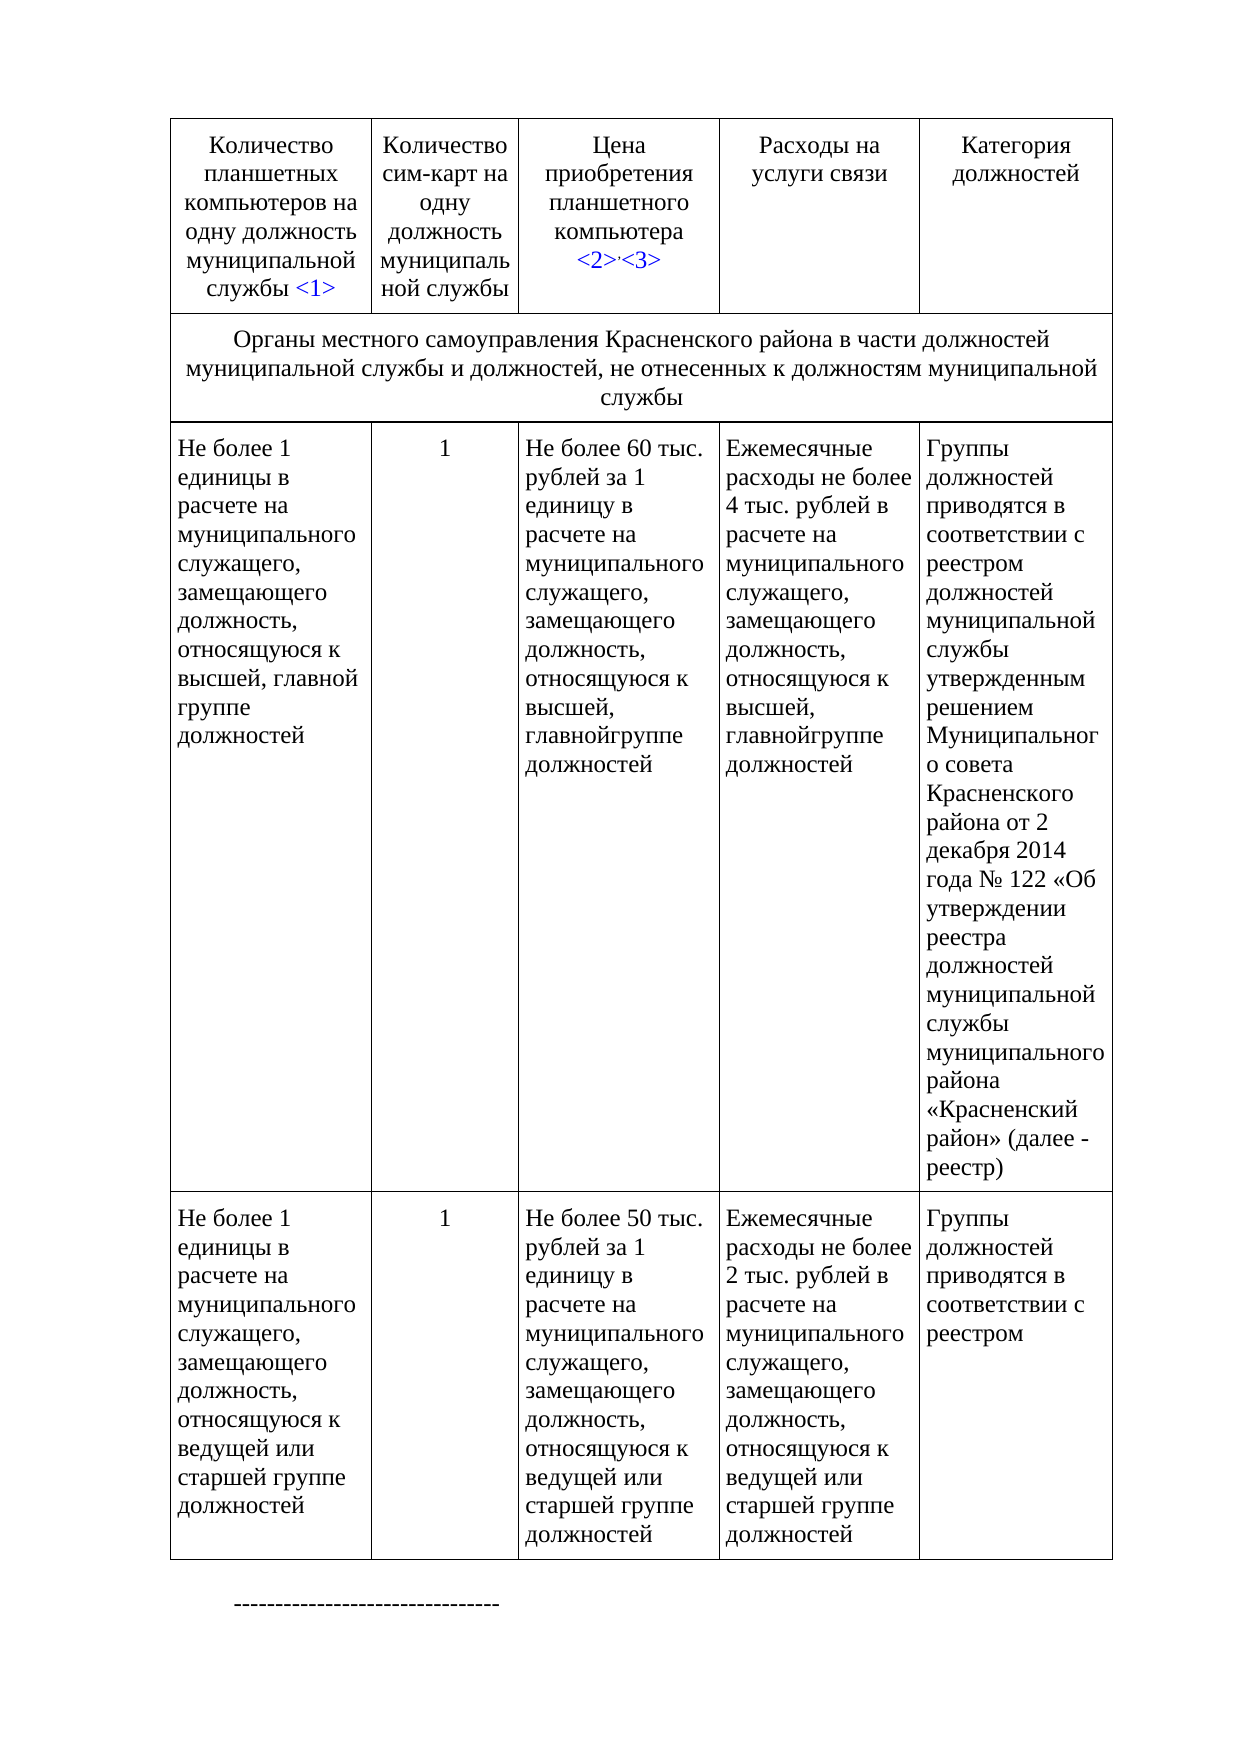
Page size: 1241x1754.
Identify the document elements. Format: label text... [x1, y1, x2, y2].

table_cell Не более 1 единицы в расчете на муниципального служащего, замещающего должность, относящуюся к высшей, главной группе должностей [171, 423, 371, 1191]
table_header Количество сим-карт на одну должность муниципальной службы [372, 119, 518, 313]
table_cell Группы должностей приводятся в соответствии с реестром [920, 1192, 1112, 1558]
table_cell Не более 50 тыс. рублей за 1 единицу в расчете на муниципального служащего, замещающего должность, относящуюся к ведущей или старшей группе должностей [519, 1192, 719, 1558]
table_header Количество планшетных компьютеров на одну должность муниципальной службы <1> [171, 119, 371, 313]
table_cell Ежемесячные расходы не более 2 тыс. рублей в расчете на муниципального служащего, замещающего должность, относящуюся к ведущей или старшей группе должностей [720, 1192, 919, 1558]
table_cell Группы должностей приводятся в соответствии с реестром должностей муниципальной службы утвержденным решением Муниципального совета Красненского района от 2 декабря 2014 года № 122 «Об утверждении реестра должностей муниципальной службы муниципального района «Красненский район» (далее - реестр) [920, 423, 1112, 1191]
table_cell Не более 60 тыс. рублей за 1 единицу в расчете на муниципального служащего, замещающего должность, относящуюся к высшей, главнойгруппе должностей [519, 423, 719, 1191]
table_cell 1 [372, 423, 518, 1191]
text -------------------------------- [177, 1588, 1152, 1617]
table_cell Не более 1 единицы в расчете на муниципального служащего, замещающего должность, относящуюся к ведущей или старшей группе должностей [171, 1192, 371, 1558]
table_header Категория должностей [920, 119, 1112, 313]
table_header Расходы на услуги связи [720, 119, 919, 313]
table_cell Ежемесячные расходы не более 4 тыс. рублей в расчете на муниципального служащего, замещающего должность, относящуюся к высшей, главнойгруппе должностей [720, 423, 919, 1191]
table_cell Органы местного самоуправления Красненского района в части должностей муниципальной службы и должностей, не отнесенных к должностям муниципальной службы [171, 314, 1112, 421]
table_header Цена приобретения планшетного компьютера <2>,<3> [519, 119, 719, 313]
table_cell 1 [372, 1192, 518, 1558]
